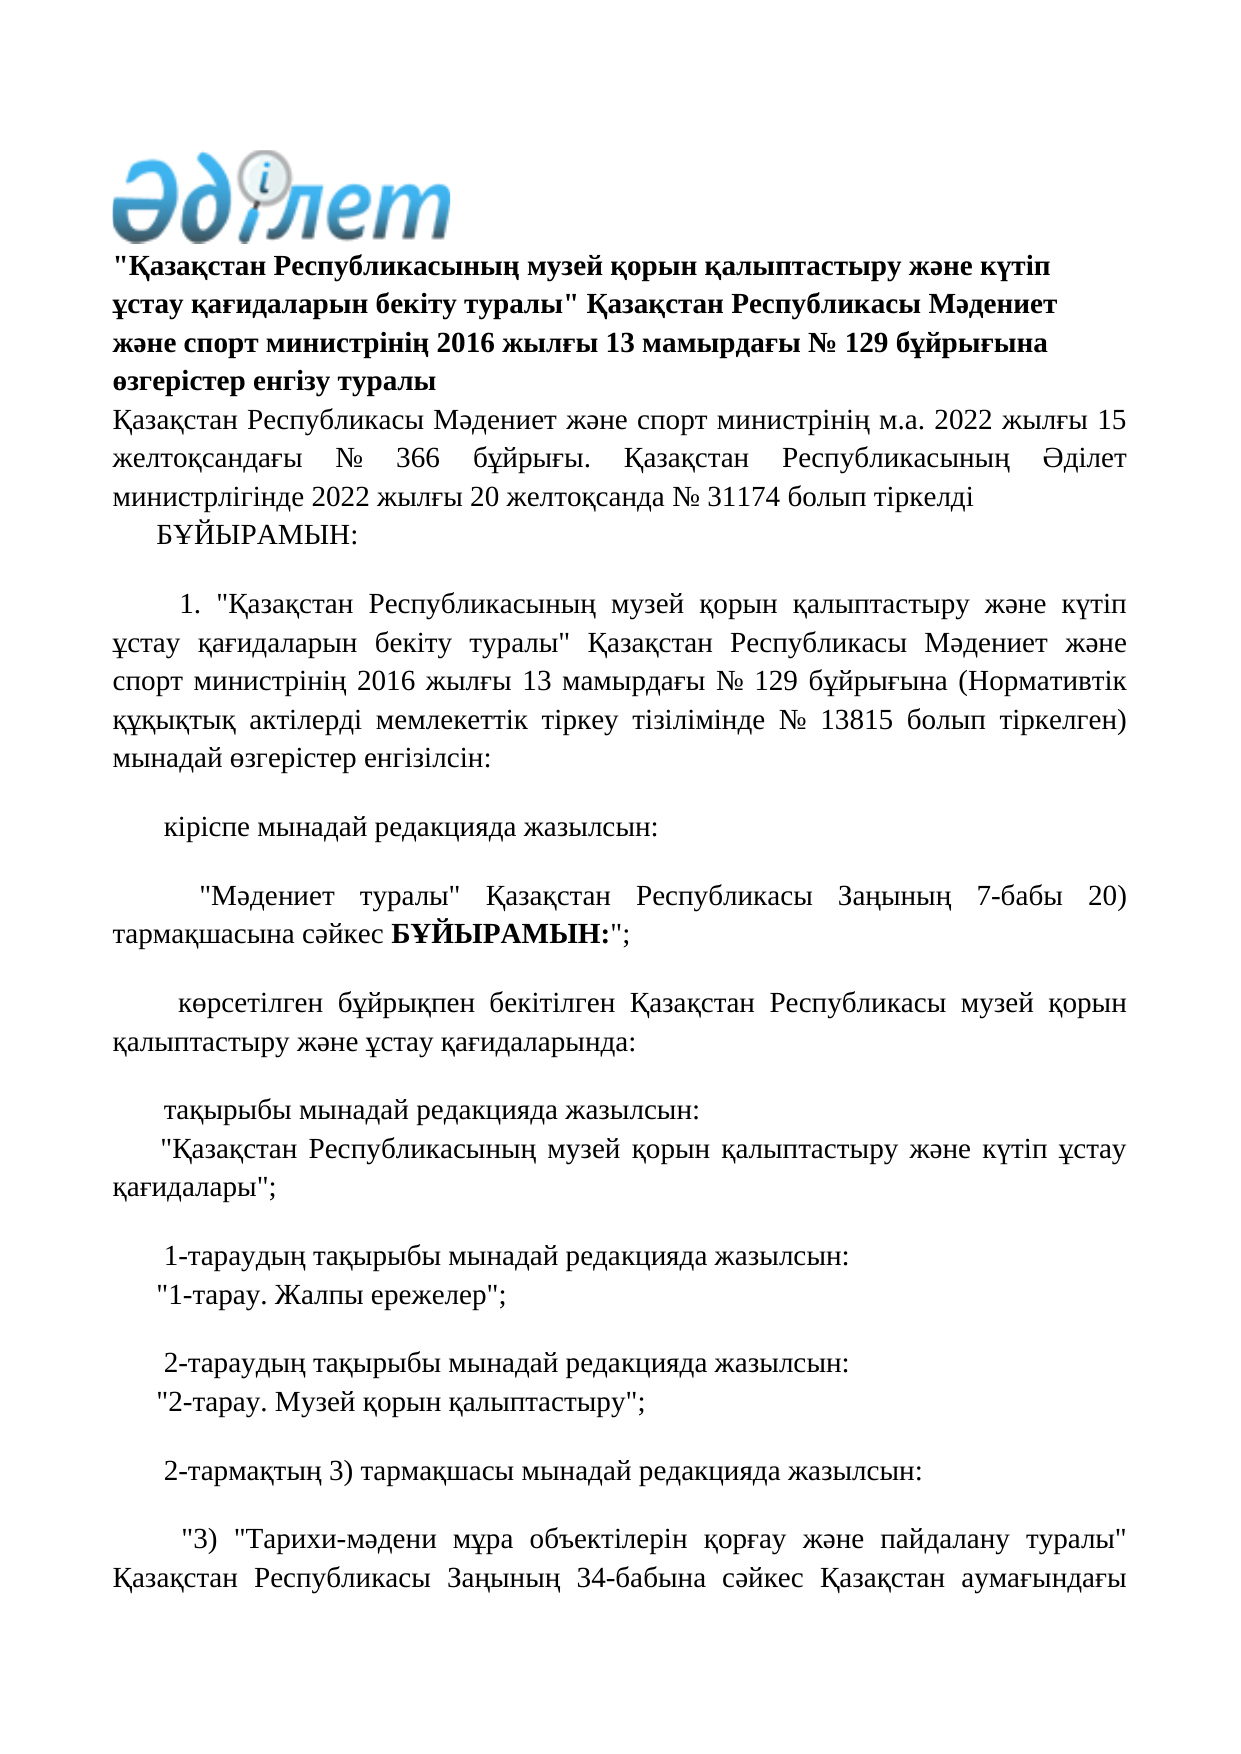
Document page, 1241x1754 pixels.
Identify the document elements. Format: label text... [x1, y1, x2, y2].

text 1-тараудың тақырыбы мынадай редакцияда жазылсын: [112, 1238, 1128, 1272]
text 1. "Қазақстан Республикасының музей қорын қалыптастыру және күтіп ұстау қағидаларын бекіту туралы" Қазақстан Республикасы Мәдениет және спорт министрінің 2016 жылғы 13 мамырдағы № 129 бұйрығына (Нормативтік құқықтық актілерді мемлекеттік тіркеу тізілімінде № 13815 болып тіркелген) мынадай өзгерістер енгізілсін: [112, 586, 1128, 774]
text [112, 1522, 1128, 1594]
text "2-тарау. Музей қорын қалыптастыру"; [112, 1384, 1128, 1418]
text 2-тармақтың 3) тармақшасы мынадай редакцияда жазылсын: [112, 1453, 1128, 1486]
picture [112, 150, 451, 244]
text көрсетілген бұйрықпен бекітілген Қазақстан Республикасы музей қорын қалыптастыру және ұстау қағидаларында: [112, 985, 1128, 1057]
text 2-тараудың тақырыбы мынадай редакцияда жазылсын: [112, 1346, 1128, 1379]
text кіріспе мынадай редакцияда жазылсын: [112, 809, 1128, 843]
text "1-тарау. Жалпы ережелер"; [112, 1277, 1128, 1310]
text Қазақстан Республикасы Мәдениет және спорт министрінің м.а. 2022 жылғы 15 желтоқсандағы № 366 бұйрығы. Қазақстан Республикасының Әділет министрлігінде 2022 жылғы 20 желтоқсанда № 31174 болып тіркелді [112, 402, 1128, 512]
text тақырыбы мынадай редакцияда жазылсын: [112, 1092, 1128, 1126]
text БҰЙЫРАМЫН: [112, 517, 1128, 551]
text "Қазақстан Республикасының музей қорын қалыптастыру және күтіп ұстау қағидаларын бекіту туралы" Қазақстан Республикасы Мәдениет және спорт министрінің 2016 жылғы 13 мамырдағы № 129 бұйрығына өзгерістер енгізу туралы [112, 248, 1128, 397]
text "Қазақстан Республикасының музей қорын қалыптастыру және күтіп ұстау қағидалары"; [112, 1131, 1128, 1203]
text "Мәдениет туралы" Қазақстан Республикасы Заңының 7-бабы 20) тармақшасына сәйкес БҰЙЫРАМЫН:"; [112, 878, 1128, 950]
